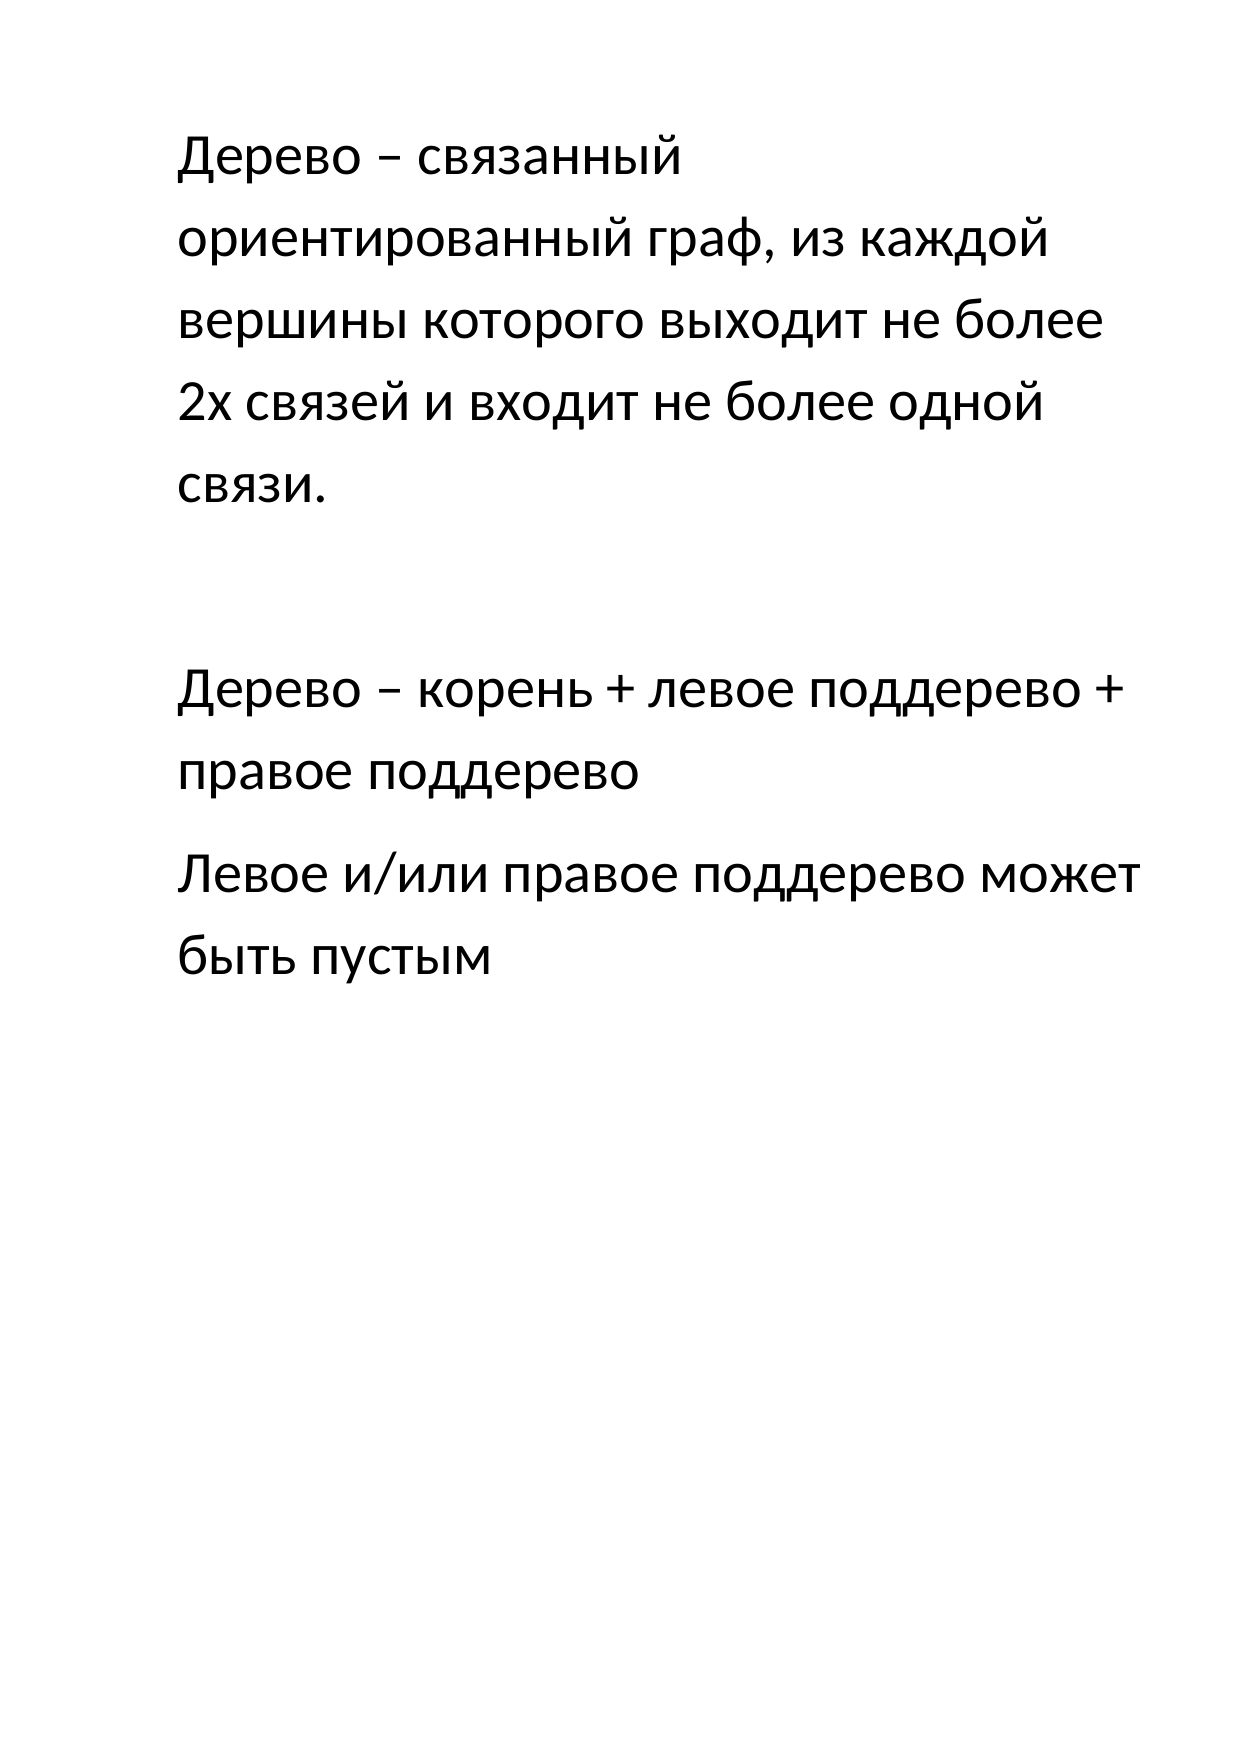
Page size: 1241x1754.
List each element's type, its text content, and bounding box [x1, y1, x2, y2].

text Левое и/или правое поддерево может быть пустым [177, 836, 1152, 989]
text Дерево – корень + левое поддерево + правое поддерево [177, 651, 1152, 804]
text Дерево – связанный ориентированный граф, из каждой вершины которого выходит не более 2х связей и входит не более одной связи. [177, 118, 1152, 517]
